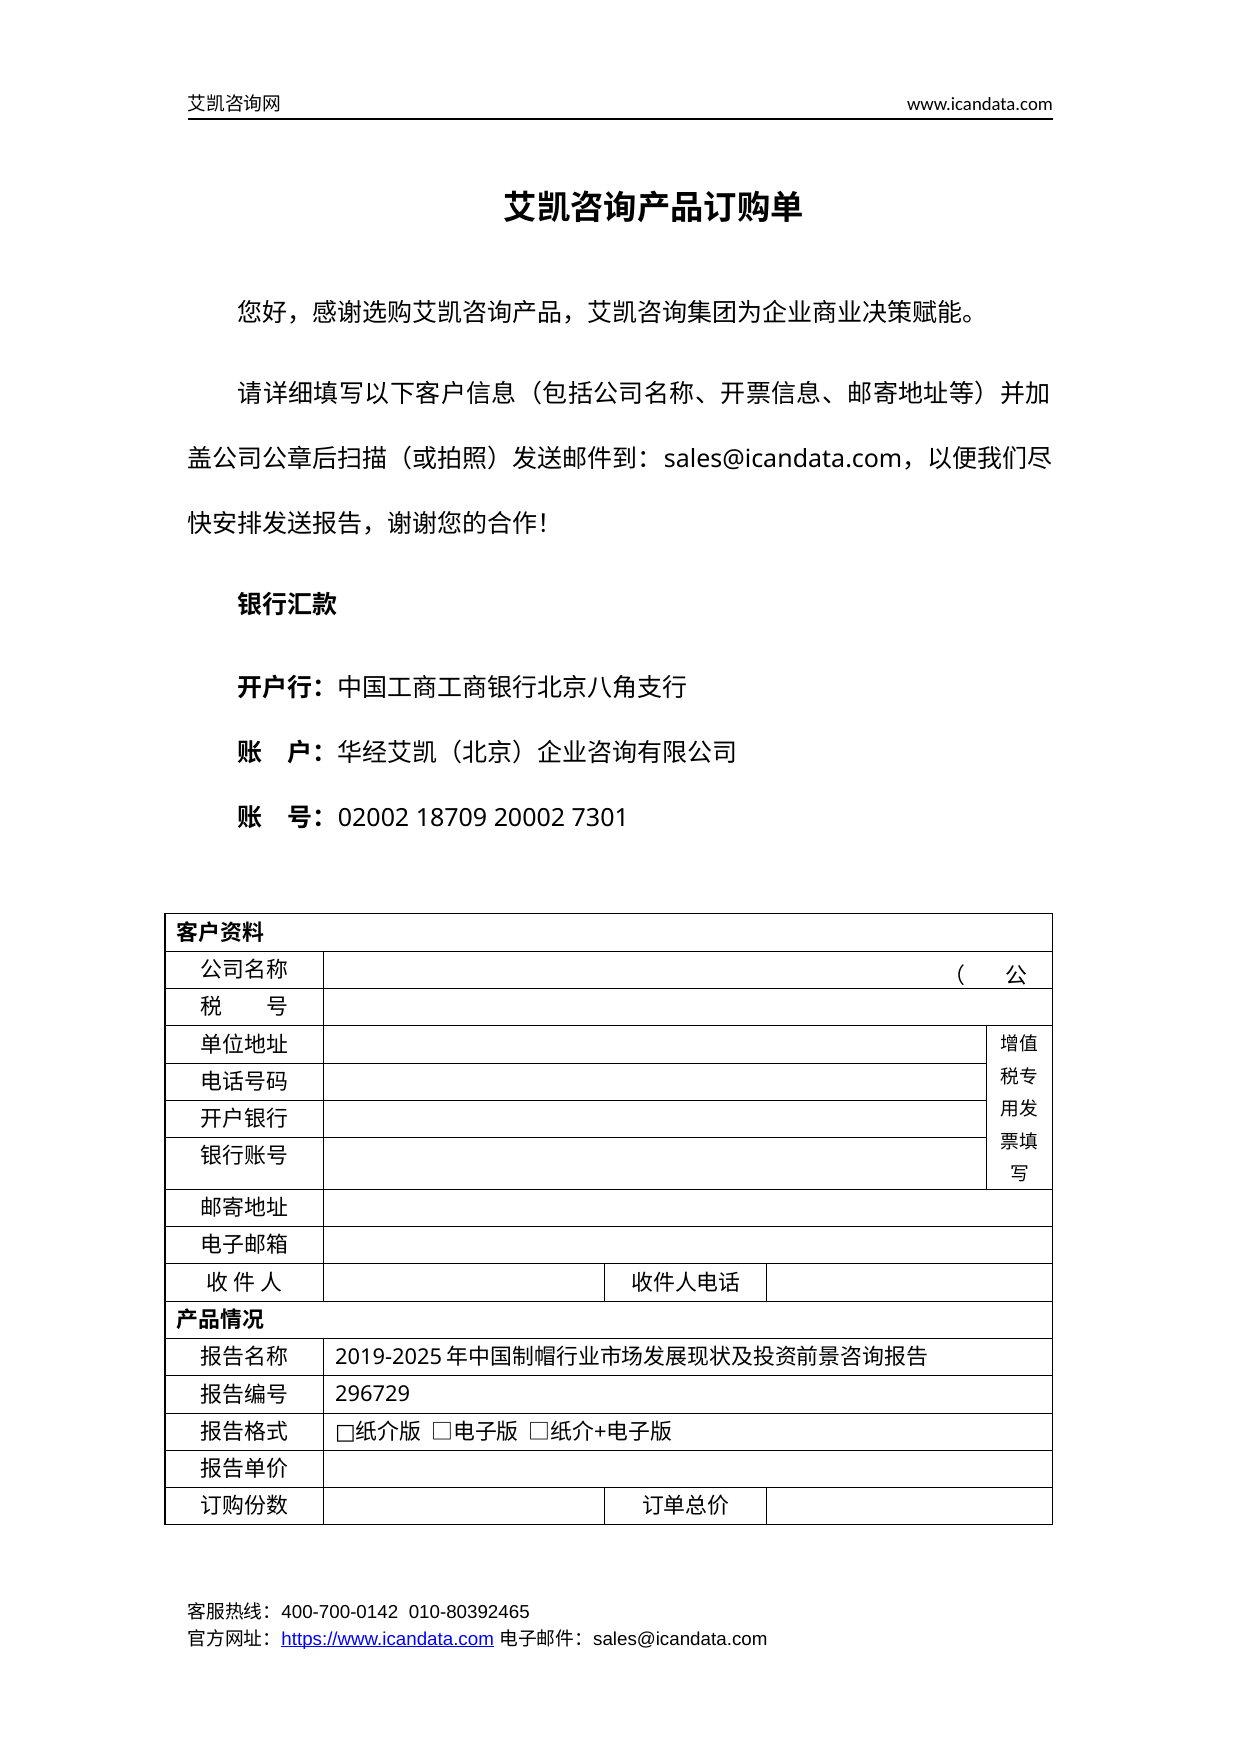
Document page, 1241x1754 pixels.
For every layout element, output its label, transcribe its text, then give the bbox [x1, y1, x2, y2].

table_cell [324, 1488, 604, 1524]
table_cell [324, 1451, 1052, 1487]
table_cell 产品情况 [166, 1302, 1052, 1338]
table_cell [767, 1488, 1052, 1524]
table_cell 公司名称 [166, 952, 323, 988]
table_cell [324, 1026, 986, 1062]
table_cell [324, 989, 1052, 1025]
table_cell 报告编号 [166, 1376, 323, 1412]
table_cell 订单总价 [605, 1488, 766, 1524]
table_cell [324, 1064, 986, 1100]
table_cell 报告格式 [166, 1414, 323, 1450]
text 开户行：中国工商工商银行北京八角支行 [187, 653, 1053, 718]
table_cell 收件人电话 [605, 1264, 766, 1301]
table_cell 报告名称 [166, 1339, 323, 1375]
text 您好，感谢选购艾凯咨询产品，艾凯咨询集团为企业商业决策赋能。 [187, 278, 1053, 343]
table_cell [324, 1264, 604, 1301]
table_cell □纸介版 □电子版 □纸介+电子版 [324, 1414, 1052, 1450]
table_header 客户资料 [166, 914, 1052, 951]
text 请详细填写以下客户信息（包括公司名称、开票信息、邮寄地址等）并加盖公司公章后扫描（或拍照）发送邮件到：sales@icandata.com，以便我们尽快安排发送报告，谢谢您的合作！ [187, 359, 1053, 554]
table_cell 电子邮箱 [166, 1227, 323, 1263]
table_cell 296729 [324, 1376, 1052, 1412]
table_cell 电话号码 [166, 1064, 323, 1100]
table_cell 增值税专用发票填写 [987, 1026, 1052, 1189]
table_cell 收 件 人 [166, 1264, 323, 1301]
table_cell 开户银行 [166, 1101, 323, 1137]
table_cell [324, 1138, 986, 1189]
table_cell 税 号 [166, 989, 323, 1025]
table_cell [324, 952, 1052, 988]
table_cell 2019-2025年中国制帽行业市场发展现状及投资前景咨询报告 [324, 1339, 1052, 1375]
table_cell 报告单价 [166, 1451, 323, 1487]
text 账 号：02002 18709 20002 7301 [187, 783, 1053, 848]
table_cell [324, 1101, 986, 1137]
table_cell [324, 1190, 1052, 1226]
text 账 户：华经艾凯（北京）企业咨询有限公司 [187, 718, 1053, 783]
table_cell 邮寄地址 [166, 1190, 323, 1226]
table_cell [767, 1264, 1052, 1301]
text 艾凯咨询产品订购单 [187, 172, 1053, 237]
table_cell 银行账号 [166, 1138, 323, 1189]
text 银行汇款 [187, 570, 1053, 635]
table_cell [324, 1227, 1052, 1263]
table_cell 单位地址 [166, 1026, 323, 1062]
table_cell 订购份数 [166, 1488, 323, 1524]
